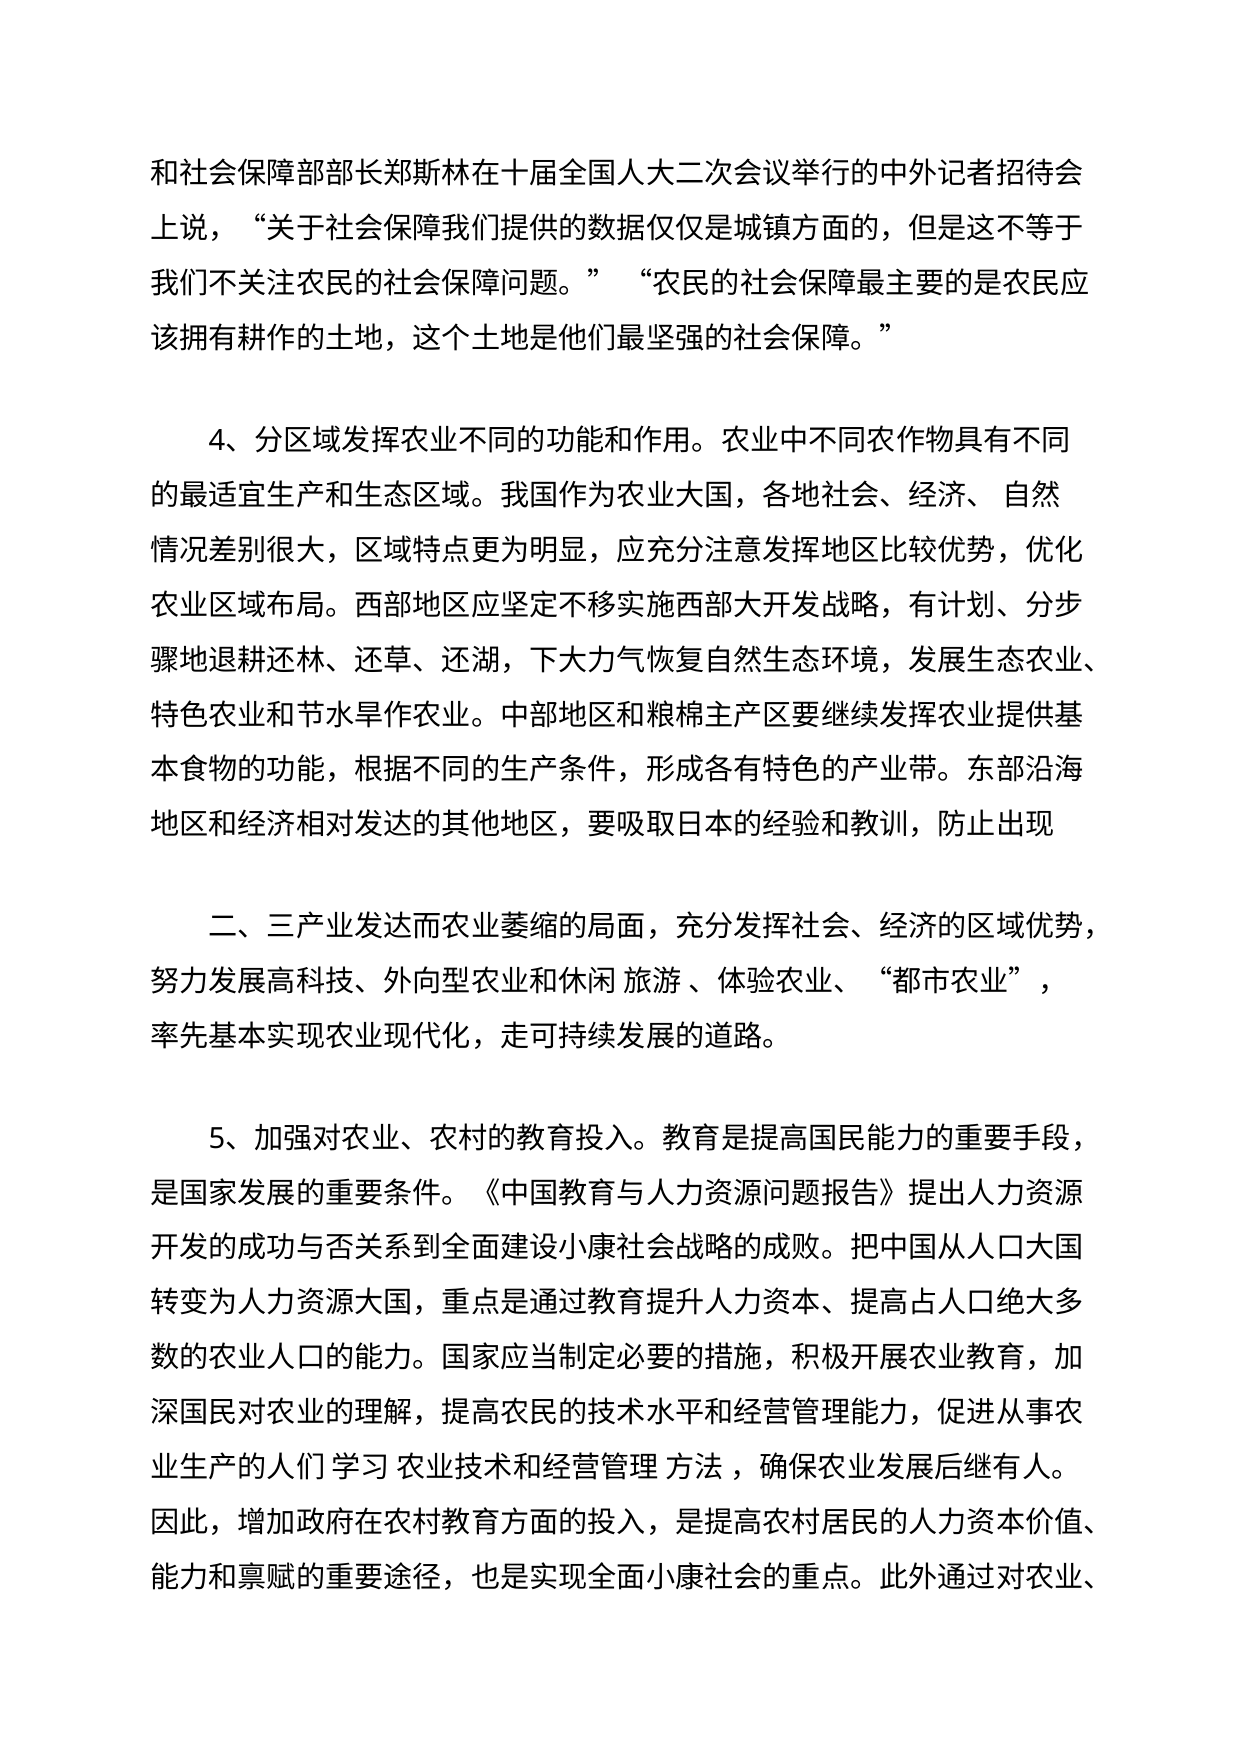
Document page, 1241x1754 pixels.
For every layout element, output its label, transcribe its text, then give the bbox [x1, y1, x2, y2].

text 二、三产业发达而农业萎缩的局面，充分发挥社会、经济的区域优势，努力发展高科技、外向型农业和休闲 旅游 、体验农业、“都市农业”，率先基本实现农业现代化，走可持续发展的道路。 [150, 903, 1090, 1055]
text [150, 150, 1090, 357]
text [150, 1114, 1090, 1596]
text 4、分区域发挥农业不同的功能和作用。农业中不同农作物具有不同的最适宜生产和生态区域。我国作为农业大国，各地社会、经济、 自然 情况差别很大，区域特点更为明显，应充分注意发挥地区比较优势，优化农业区域布局。西部地区应坚定不移实施西部大开发战略，有计划、分步骤地退耕还林、还草、还湖，下大力气恢复自然生态环境，发展生态农业、特色农业和节水旱作农业。中部地区和粮棉主产区要继续发挥农业提供基本食物的功能，根据不同的生产条件，形成各有特色的产业带。东部沿海地区和经济相对发达的其他地区，要吸取日本的经验和教训，防止出现 [150, 416, 1090, 843]
